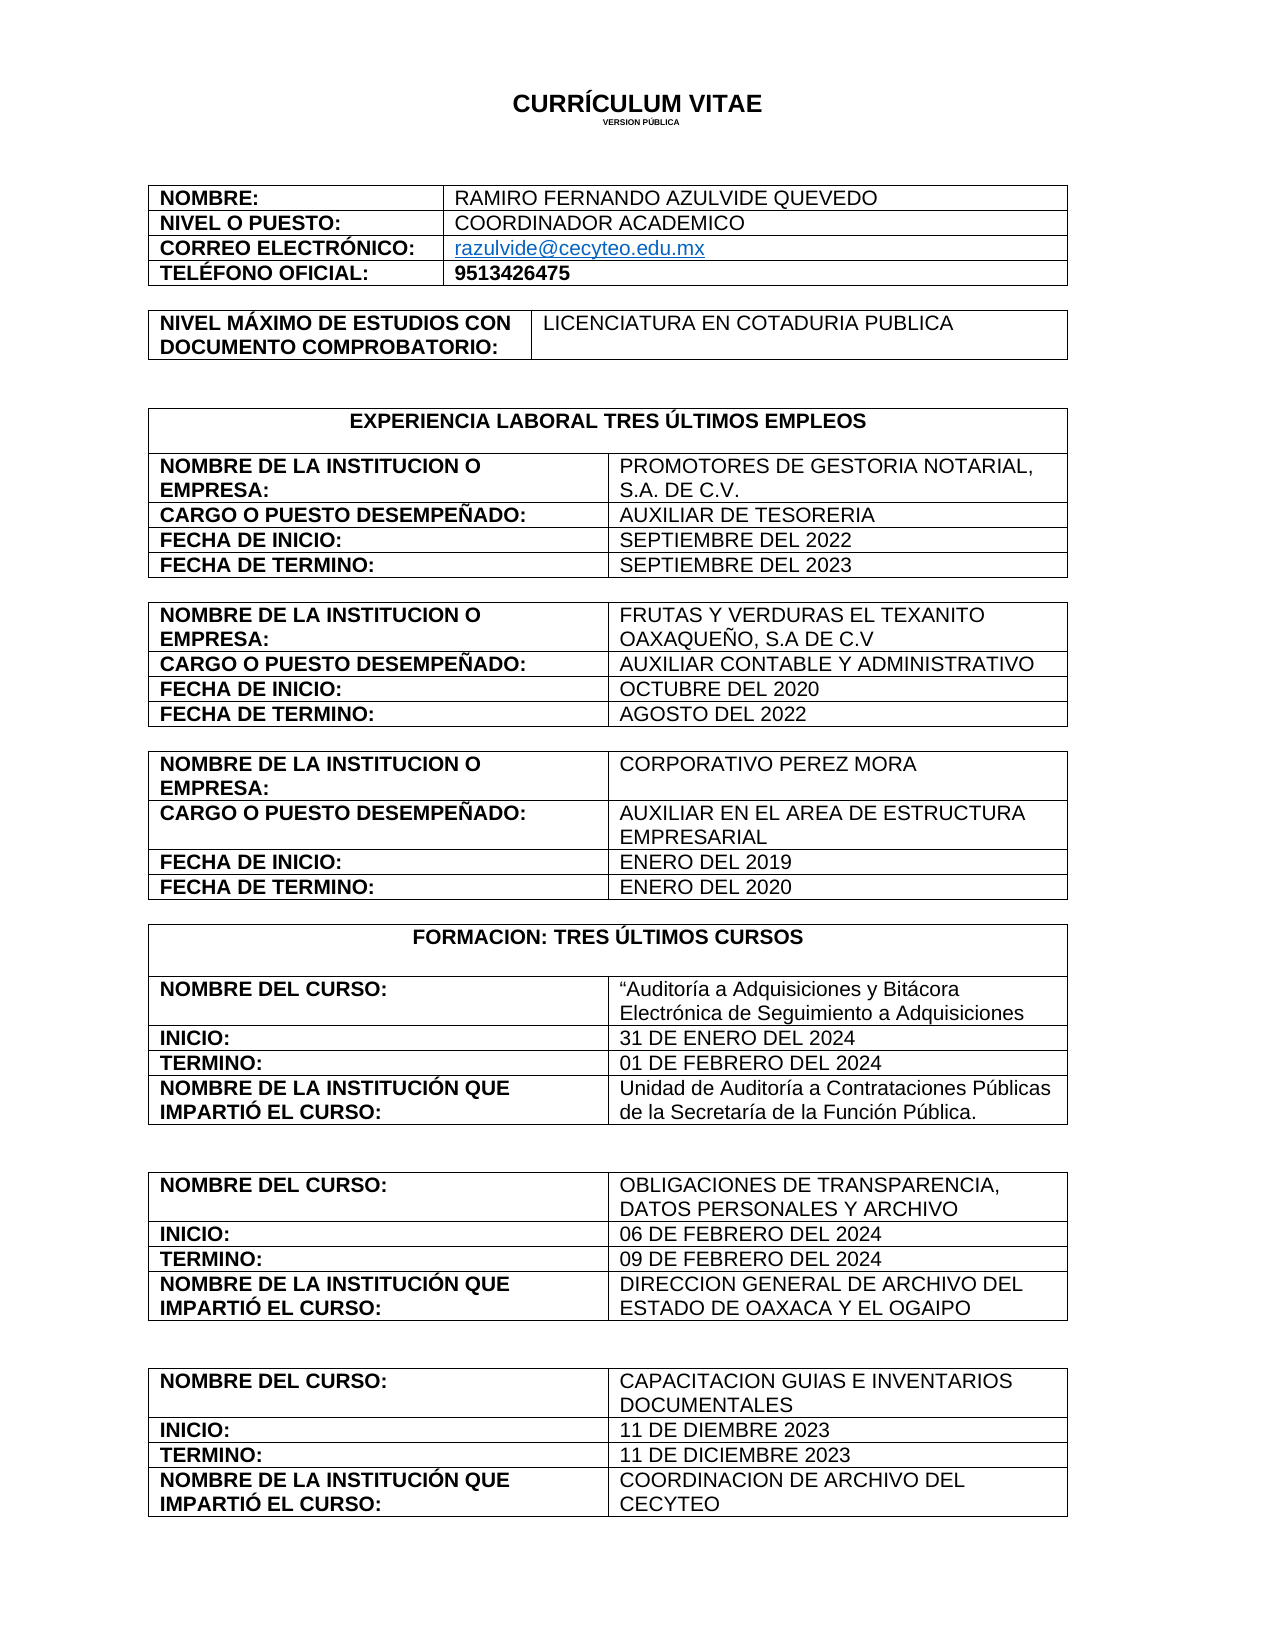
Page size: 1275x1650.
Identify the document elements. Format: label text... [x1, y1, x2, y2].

table_cell FECHA DE INICIO: [149, 850, 608, 874]
table_header NIVEL MÁXIMO DE ESTUDIOS CON DOCUMENTO COMPROBATORIO: [149, 311, 531, 358]
table_cell 31 DE ENERO DEL 2024 [609, 1026, 1067, 1050]
table_cell CARGO O PUESTO DESEMPEÑADO: [149, 503, 608, 527]
table_cell FECHA DE TERMINO: [149, 553, 608, 577]
table_cell TERMINO: [149, 1051, 608, 1075]
table_cell SEPTIEMBRE DEL 2022 [609, 528, 1067, 552]
table_cell 9513426475 [444, 261, 1067, 284]
table_header NOMBRE DEL CURSO: [149, 1173, 608, 1221]
table_cell 06 DE FEBRERO DEL 2024 [609, 1222, 1067, 1246]
table_cell “Auditoría a Adquisiciones y Bitácora Electrónica de Seguimiento a Adquisiciones [609, 977, 1067, 1025]
table_header NOMBRE DEL CURSO: [149, 1369, 608, 1417]
table_cell AGOSTO DEL 2022 [609, 702, 1067, 726]
table_cell ENERO DEL 2020 [609, 875, 1067, 899]
table_header RAMIRO FERNANDO AZULVIDE QUEVEDO [444, 186, 1067, 209]
table_header CORPORATIVO PEREZ MORA [609, 752, 1067, 800]
table_cell COORDINACION DE ARCHIVO DEL CECYTEO [609, 1468, 1067, 1516]
table_cell TELÉFONO OFICIAL: [149, 261, 443, 284]
table_cell DIRECCION GENERAL DE ARCHIVO DEL ESTADO DE OAXACA Y EL OGAIPO [609, 1272, 1067, 1320]
table_cell NOMBRE DE LA INSTITUCION O EMPRESA: [149, 454, 608, 502]
table_cell OCTUBRE DEL 2020 [609, 677, 1067, 701]
table_cell AUXILIAR EN EL AREA DE ESTRUCTURA EMPRESARIAL [609, 801, 1067, 849]
table_cell INICIO: [149, 1026, 608, 1050]
table_cell FECHA DE INICIO: [149, 677, 608, 701]
table_cell razulvide@cecyteo.edu.mx [444, 236, 1067, 259]
table_header NOMBRE DE LA INSTITUCION O EMPRESA: [149, 752, 608, 800]
table_cell CARGO O PUESTO DESEMPEÑADO: [149, 801, 608, 849]
table_cell NOMBRE DEL CURSO: [149, 977, 608, 1025]
table_cell AUXILIAR DE TESORERIA [609, 503, 1067, 527]
table_cell NIVEL O PUESTO: [149, 211, 443, 234]
table_header NOMBRE DE LA INSTITUCION O EMPRESA: [149, 603, 608, 651]
table_cell NOMBRE DE LA INSTITUCIÓN QUE IMPARTIÓ EL CURSO: [149, 1076, 608, 1124]
table_cell TERMINO: [149, 1443, 608, 1467]
table_cell TERMINO: [149, 1247, 608, 1271]
table_cell INICIO: [149, 1418, 608, 1442]
table_header OBLIGACIONES DE TRANSPARENCIA, DATOS PERSONALES Y ARCHIVO [609, 1173, 1067, 1221]
table_cell PROMOTORES DE GESTORIA NOTARIAL, S.A. DE C.V. [609, 454, 1067, 502]
table_cell ENERO DEL 2019 [609, 850, 1067, 874]
table_cell Unidad de Auditoría a Contrataciones Públicas de la Secretaría de la Función Pública. [609, 1076, 1067, 1124]
table_cell INICIO: [149, 1222, 608, 1246]
table_cell CARGO O PUESTO DESEMPEÑADO: [149, 652, 608, 676]
table_cell FECHA DE TERMINO: [149, 875, 608, 899]
table_header CAPACITACION GUIAS E INVENTARIOS DOCUMENTALES [609, 1369, 1067, 1417]
table_header NOMBRE: [149, 186, 443, 209]
table_cell NOMBRE DE LA INSTITUCIÓN QUE IMPARTIÓ EL CURSO: [149, 1468, 608, 1516]
table_cell COORDINADOR ACADEMICO [444, 211, 1067, 234]
table_cell 11 DE DICIEMBRE 2023 [609, 1443, 1067, 1467]
table_cell 11 DE DIEMBRE 2023 [609, 1418, 1067, 1442]
table_header EXPERIENCIA LABORAL TRES ÚLTIMOS EMPLEOS [149, 409, 1067, 453]
table_cell 01 DE FEBRERO DEL 2024 [609, 1051, 1067, 1075]
table_cell FECHA DE TERMINO: [149, 702, 608, 726]
table_cell NOMBRE DE LA INSTITUCIÓN QUE IMPARTIÓ EL CURSO: [149, 1272, 608, 1320]
table_cell SEPTIEMBRE DEL 2023 [609, 553, 1067, 577]
table_cell CORREO ELECTRÓNICO: [149, 236, 443, 259]
table_cell AUXILIAR CONTABLE Y ADMINISTRATIVO [609, 652, 1067, 676]
table_header FRUTAS Y VERDURAS EL TEXANITO OAXAQUEÑO, S.A DE C.V [609, 603, 1067, 651]
text CURRÍCULUM VITAE [148, 89, 1127, 117]
table_header LICENCIATURA EN COTADURIA PUBLICA [532, 311, 1067, 358]
table_cell 09 DE FEBRERO DEL 2024 [609, 1247, 1067, 1271]
table_cell FECHA DE INICIO: [149, 528, 608, 552]
table_header FORMACION: TRES ÚLTIMOS CURSOS [149, 925, 1067, 976]
